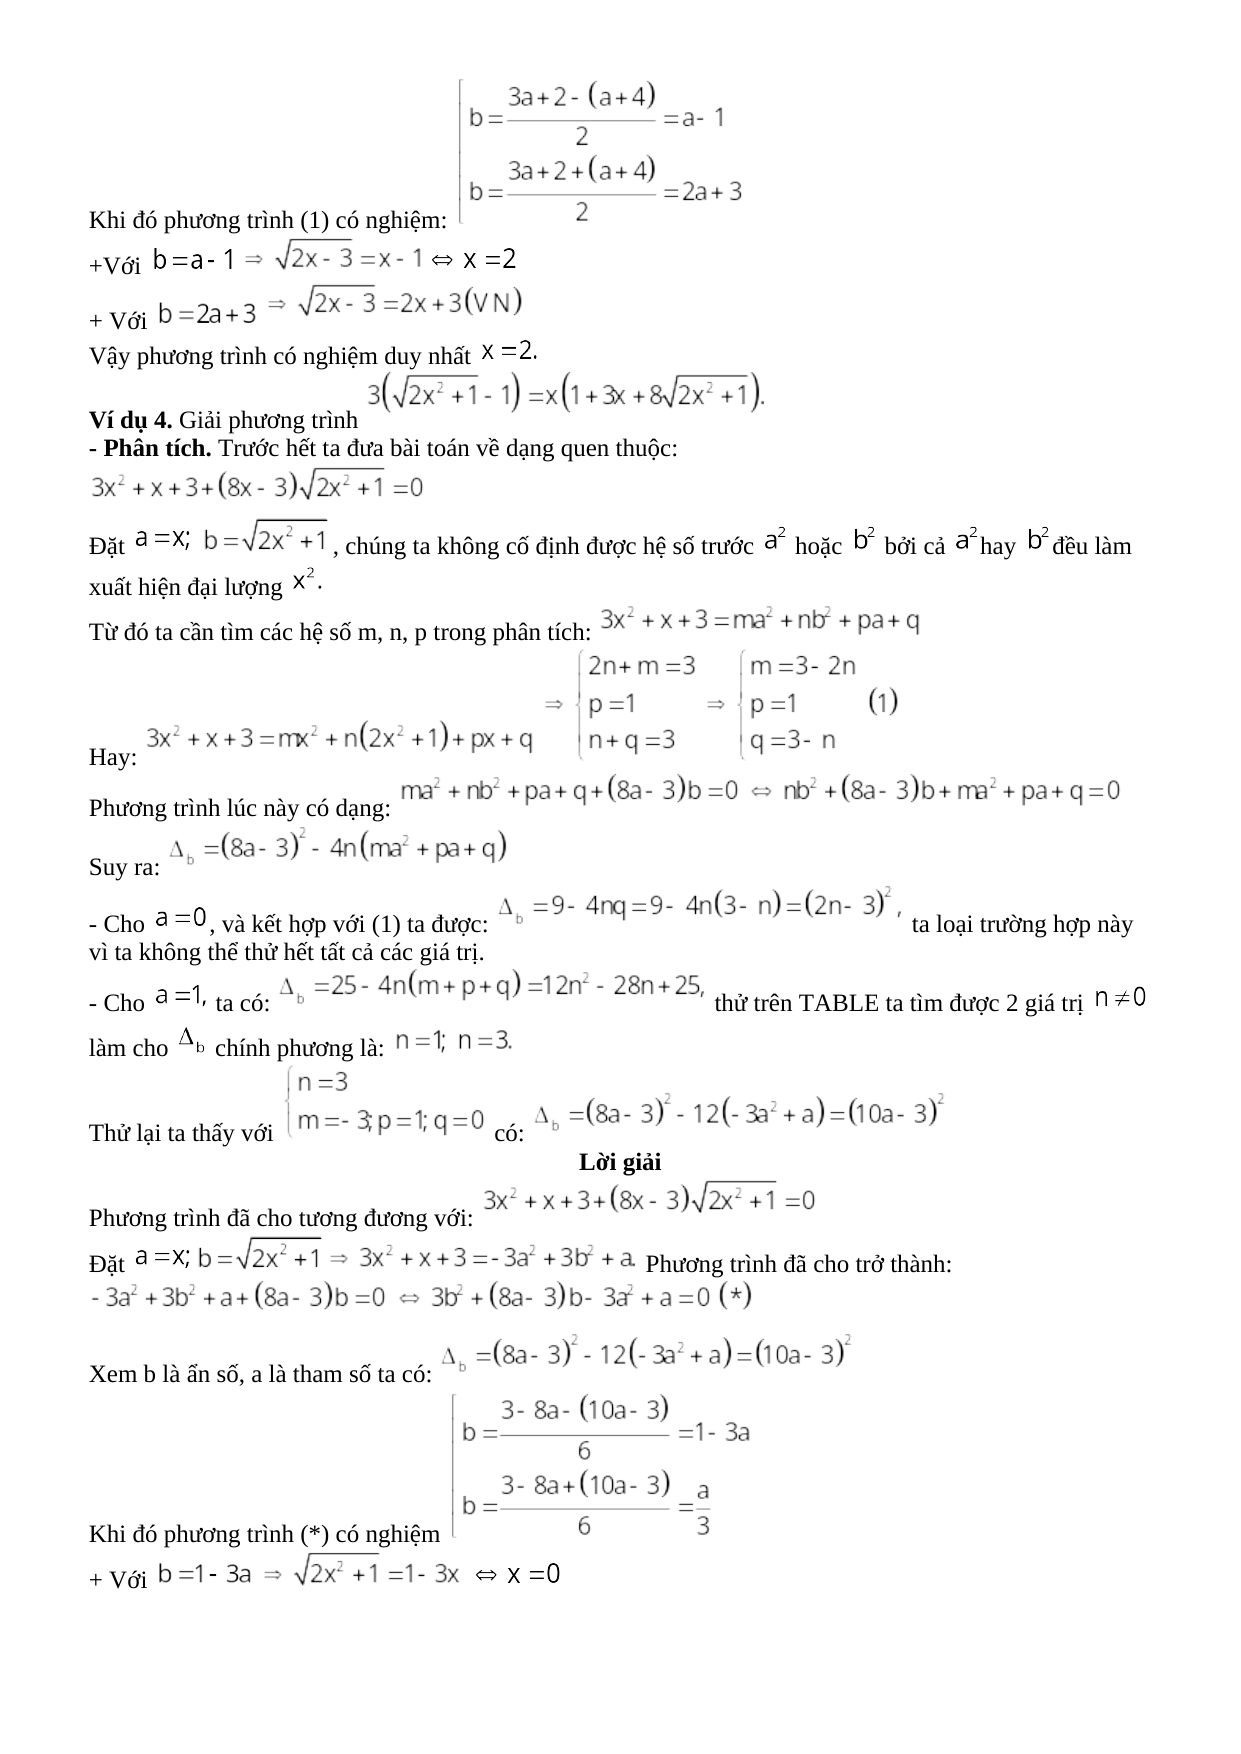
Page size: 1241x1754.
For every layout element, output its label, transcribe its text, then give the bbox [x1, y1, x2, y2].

text Xem b là ẩn số, a là tham số ta có: [89, 1329, 1152, 1388]
text + Với [89, 280, 1152, 335]
text Ví dụ 4. Giải phương trình [89, 370, 1152, 433]
text Vậy phương trình có nghiệm duy nhất [89, 335, 1152, 370]
text Phương trình đã cho tương đương với: [89, 1175, 1152, 1232]
text Đặt , chúng ta không cố định được hệ số trước hoặc bởi cả hay đều làm xuất hiện đại lượng [89, 513, 1152, 600]
text Đặt Phương trình đã cho trở thành: [89, 1232, 1152, 1329]
text Khi đó phương trình (*) có nghiệm [89, 1388, 1152, 1548]
text Thử lại ta thấy với có: [89, 1062, 1152, 1147]
text Phương trình lúc này có dạng: [89, 771, 1152, 822]
text Lời giải [89, 1147, 1152, 1175]
text - Cho , và kết hợp với (1) ta được: ta loại trường hợp này vì ta không thể thử hết tất cả các giá trị. [89, 881, 1152, 966]
text - Phân tích. Trước hết ta đưa bài toán về dạng quen thuộc: [89, 433, 1152, 462]
text Suy ra: [89, 822, 1152, 881]
text +Với [89, 233, 1152, 280]
text Hay: [89, 645, 1152, 771]
text + Với [89, 1548, 1152, 1594]
text Từ đó ta cần tìm các hệ số m, n, p trong phân tích: [89, 600, 1152, 645]
text - Cho ta có: thử trên TABLE ta tìm được 2 giá trị làm cho chính phương là: [89, 966, 1152, 1062]
text Khi đó phương trình (1) có nghiệm: [89, 74, 1152, 233]
